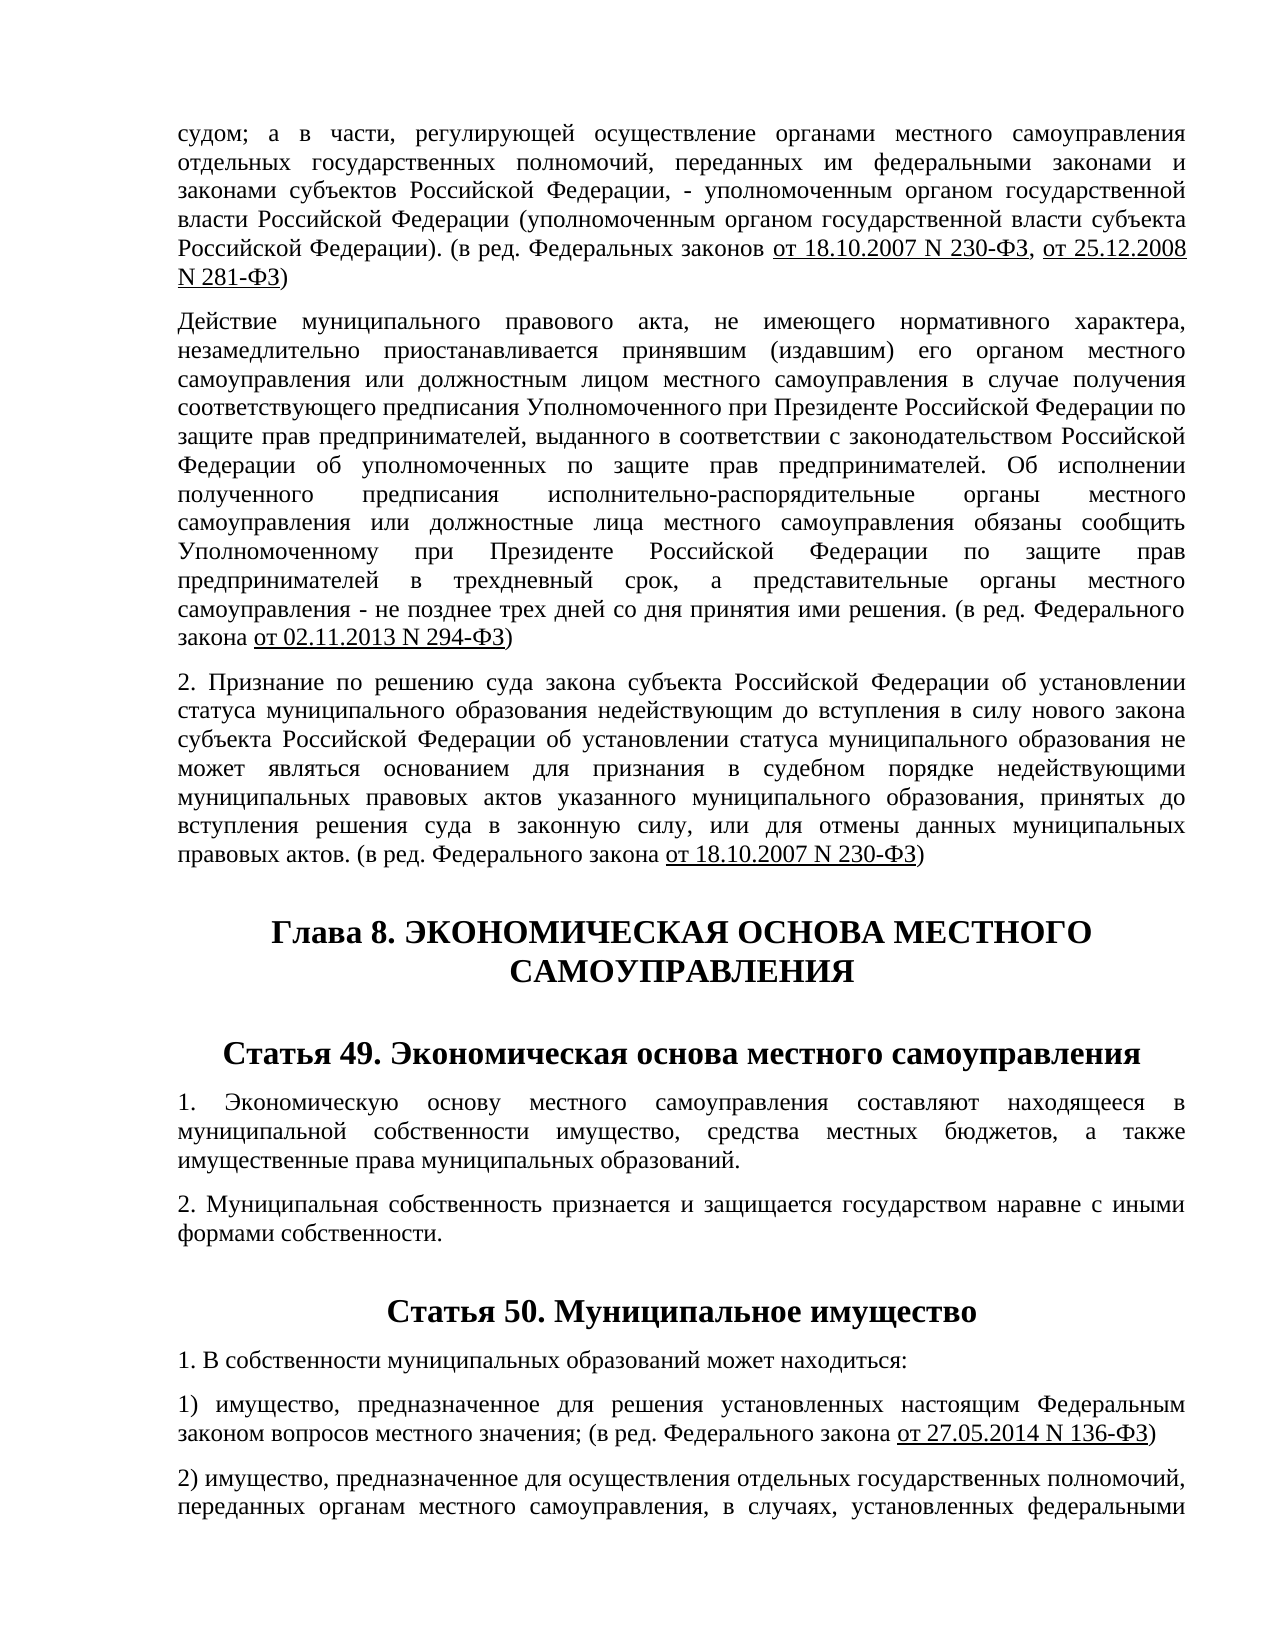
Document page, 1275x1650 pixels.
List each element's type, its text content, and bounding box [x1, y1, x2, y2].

text 1. В собственности муниципальных образований может находиться: [177, 1345, 1186, 1374]
text Статья 49. Экономическая основа местного самоуправления [177, 1033, 1186, 1072]
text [177, 1463, 1186, 1520]
text 2. Признание по решению суда закона субъекта Российской Федерации об установлении статуса муниципального образования недействующим до вступления в силу нового закона субъекта Российской Федерации об установлении статуса муниципального образования не может являться основанием для признания в судебном порядке недействующими муниципальных правовых актов указанного муниципального образования, принятых до вступления решения суда в законную силу, или для отмены данных муниципальных правовых актов. (в ред. Федерального закона от 18.10.2007 N 230-ФЗ) [177, 667, 1186, 868]
text Глава 8. ЭКОНОМИЧЕСКАЯ ОСНОВА МЕСТНОГО САМОУПРАВЛЕНИЯ [177, 912, 1186, 989]
text 1) имущество, предназначенное для решения установленных настоящим Федеральным законом вопросов местного значения; (в ред. Федерального закона от 27.05.2014 N 136-ФЗ) [177, 1389, 1186, 1447]
text Действие муниципального правового акта, не имеющего нормативного характера, незамедлительно приостанавливается принявшим (издавшим) его органом местного самоуправления или должностным лицом местного самоуправления в случае получения соответствующего предписания Уполномоченного при Президенте Российской Федерации по защите прав предпринимателей, выданного в соответствии с законодательством Российской Федерации об уполномоченных по защите прав предпринимателей. Об исполнении полученного предписания исполнительно-распорядительные органы местного самоуправления или должностные лица местного самоуправления обязаны сообщить Уполномоченному при Президенте Российской Федерации по защите прав предпринимателей в трехдневный срок, а представительные органы местного самоуправления - не позднее трех дней со дня принятия ими решения. (в ред. Федерального закона от 02.11.2013 N 294-ФЗ) [177, 306, 1186, 651]
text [177, 118, 1186, 291]
text Статья 50. Муниципальное имущество [177, 1291, 1186, 1329]
text 2. Муниципальная собственность признается и защищается государством наравне с иными формами собственности. [177, 1189, 1186, 1247]
text 1. Экономическую основу местного самоуправления составляют находящееся в муниципальной собственности имущество, средства местных бюджетов, а также имущественные права муниципальных образований. [177, 1087, 1186, 1174]
